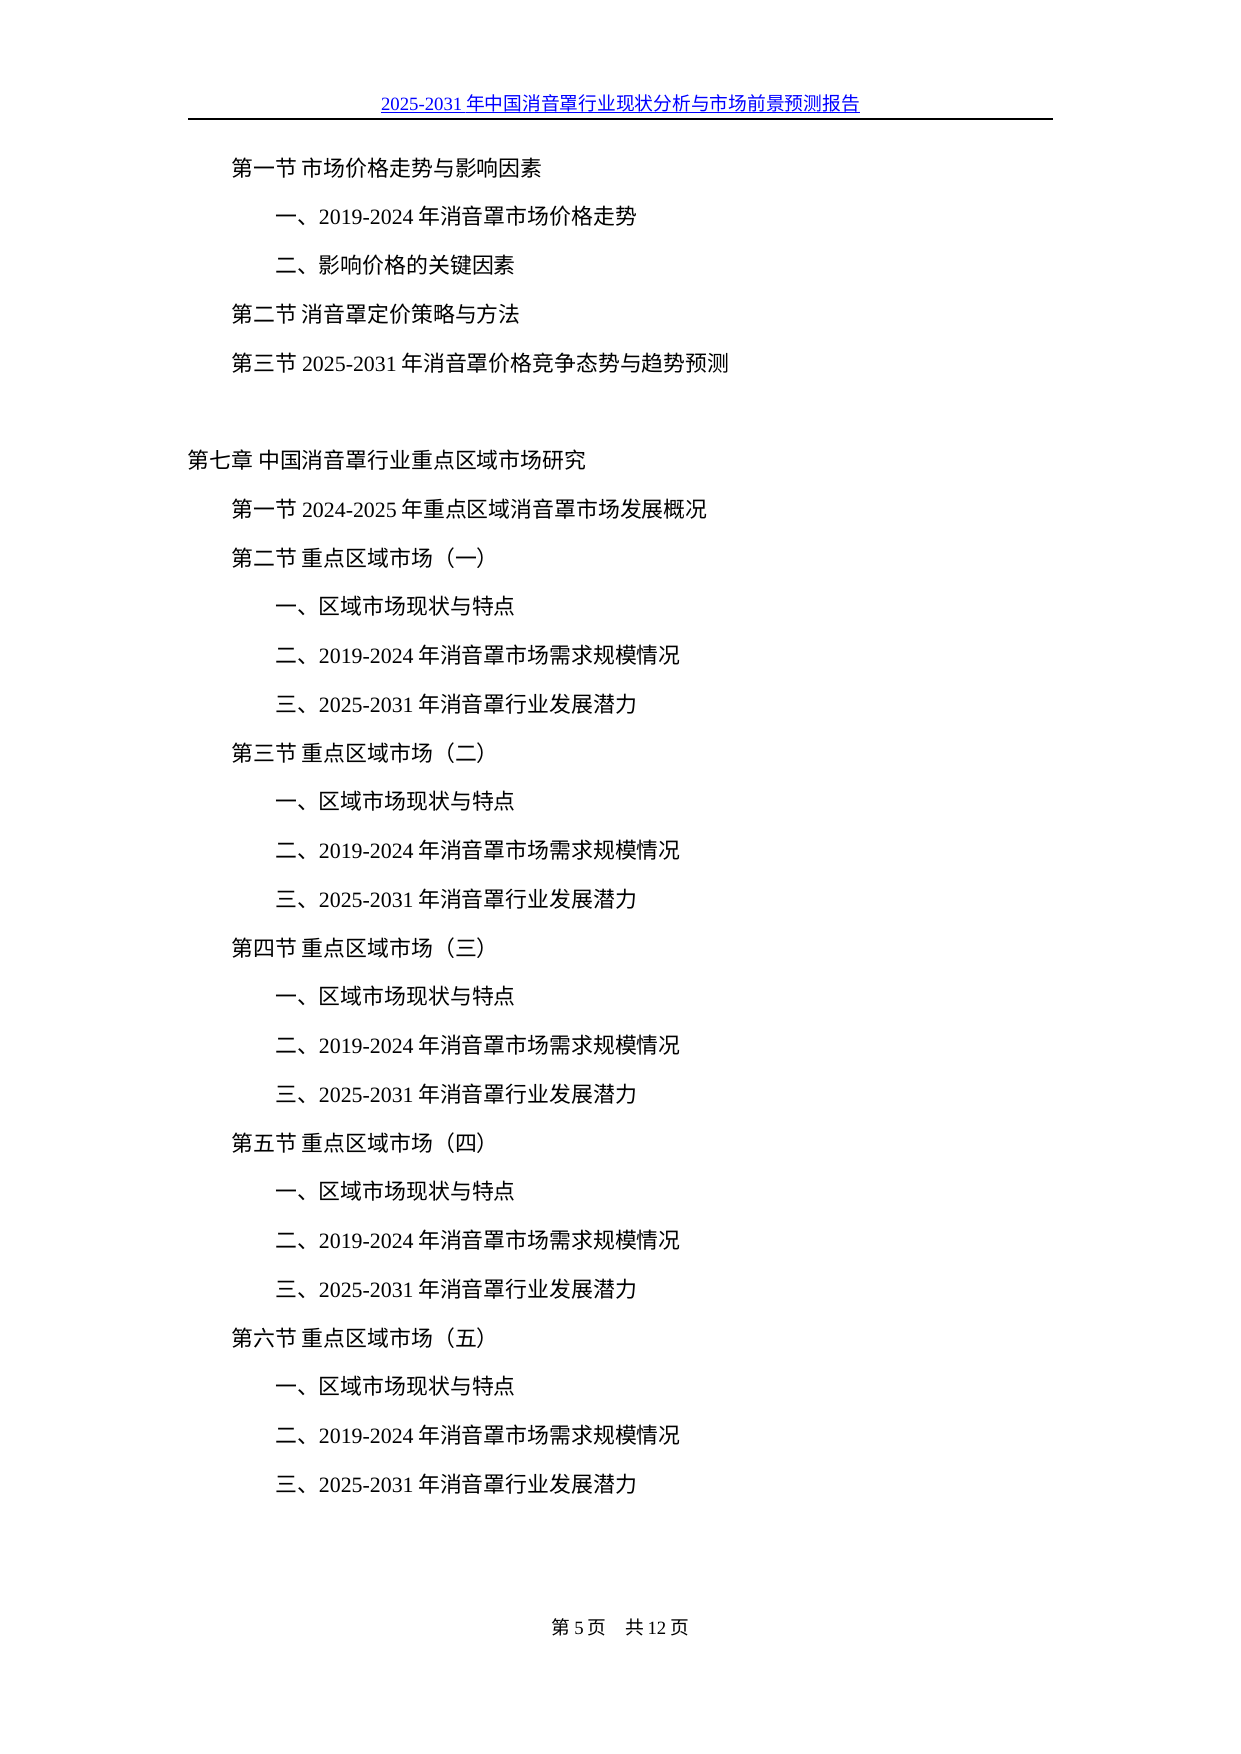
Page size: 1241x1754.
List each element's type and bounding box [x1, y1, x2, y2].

text [187, 150, 1053, 1499]
